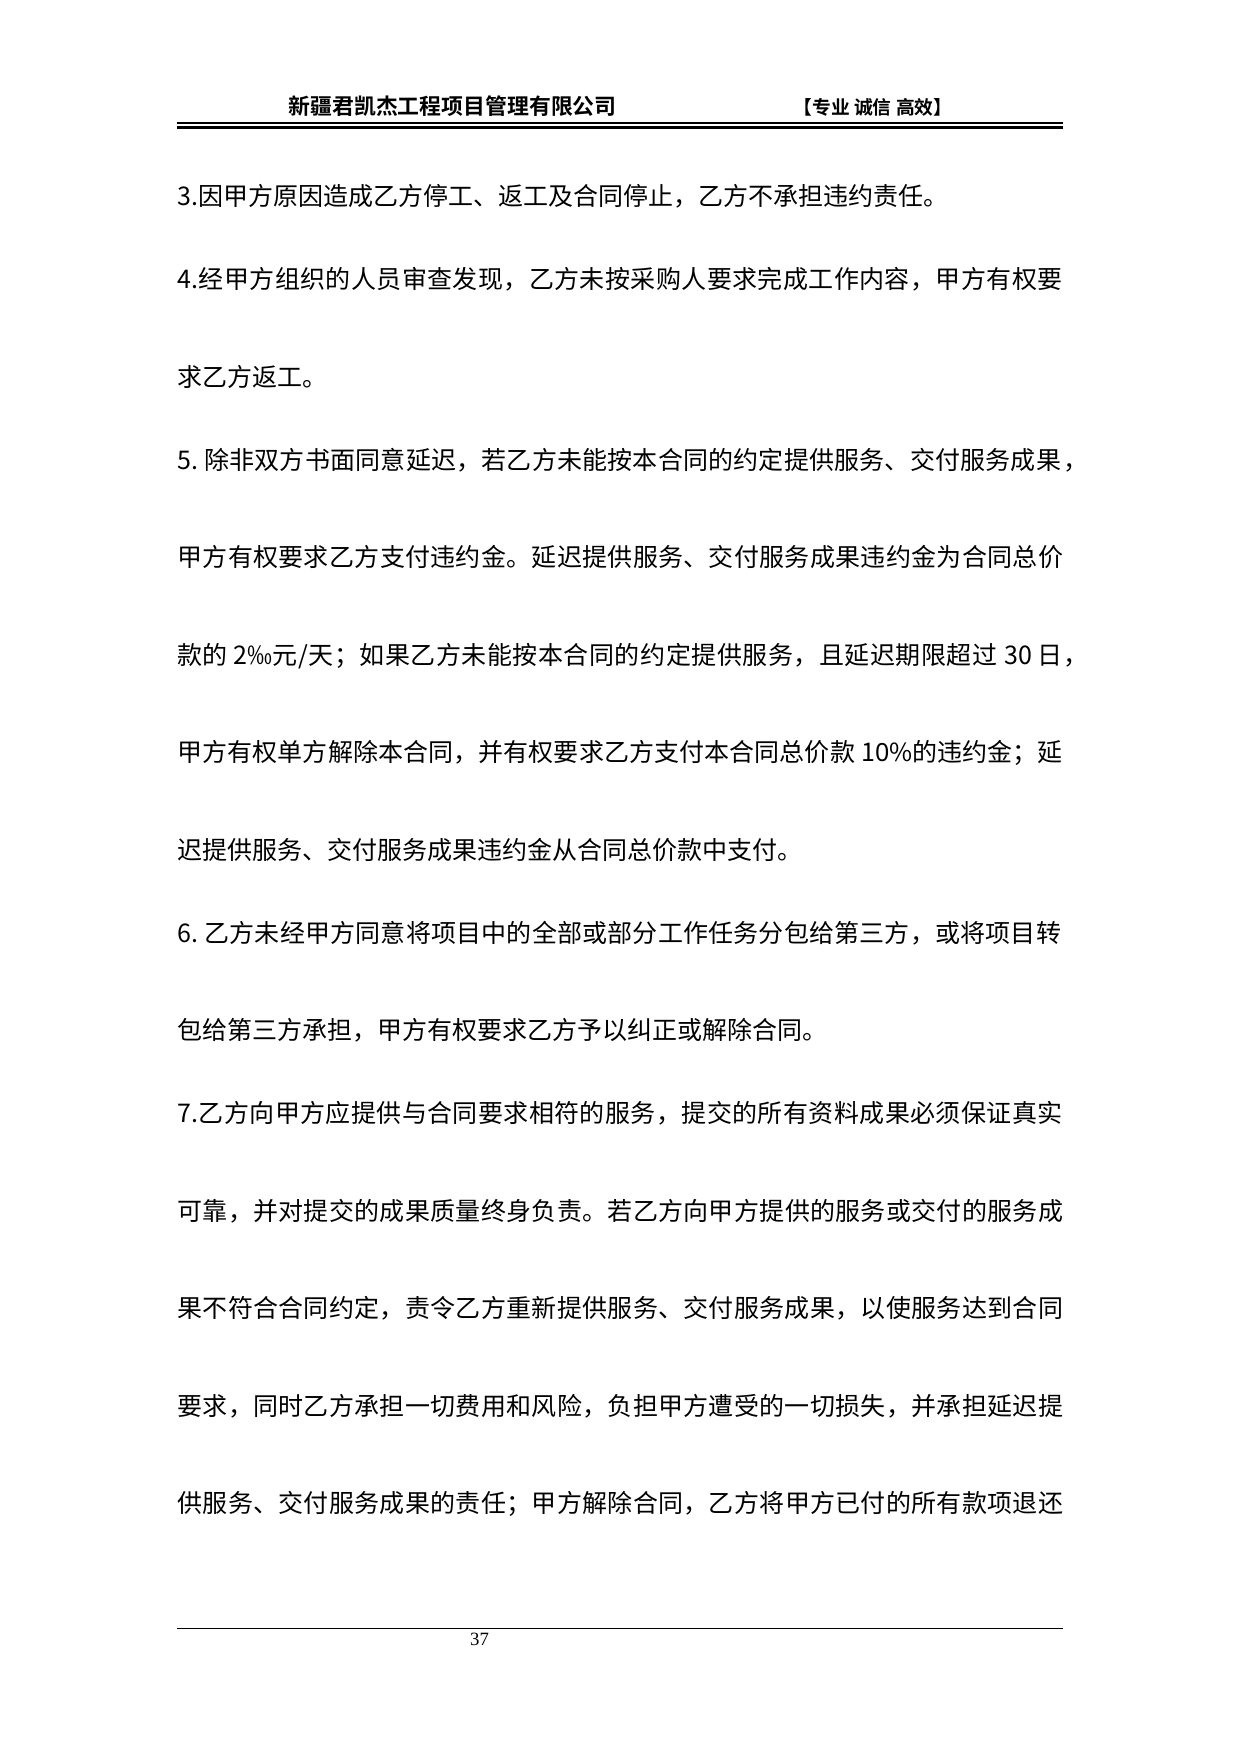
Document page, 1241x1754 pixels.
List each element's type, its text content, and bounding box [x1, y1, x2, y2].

text 4.经甲方组织的人员审查发现，乙方未按采购人要求完成工作内容，甲方有权要求乙方返工。 [177, 245, 1063, 408]
text 5. 除非双方书面同意延迟，若乙方未能按本合同的约定提供服务、交付服务成果，甲方有权要求乙方支付违约金。延迟提供服务、交付服务成果违约金为合同总价款的2‰元/天；如果乙方未能按本合同的约定提供服务，且延迟期限超过30日，甲方有权单方解除本合同，并有权要求乙方支付本合同总价款10%的违约金；延迟提供服务、交付服务成果违约金从合同总价款中支付。 [177, 426, 1063, 881]
text 3.因甲方原因造成乙方停工、返工及合同停止，乙方不承担违约责任。 [177, 162, 1063, 227]
text 6. 乙方未经甲方同意将项目中的全部或部分工作任务分包给第三方，或将项目转包给第三方承担，甲方有权要求乙方予以纠正或解除合同。 [177, 899, 1063, 1061]
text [177, 1079, 1063, 1534]
